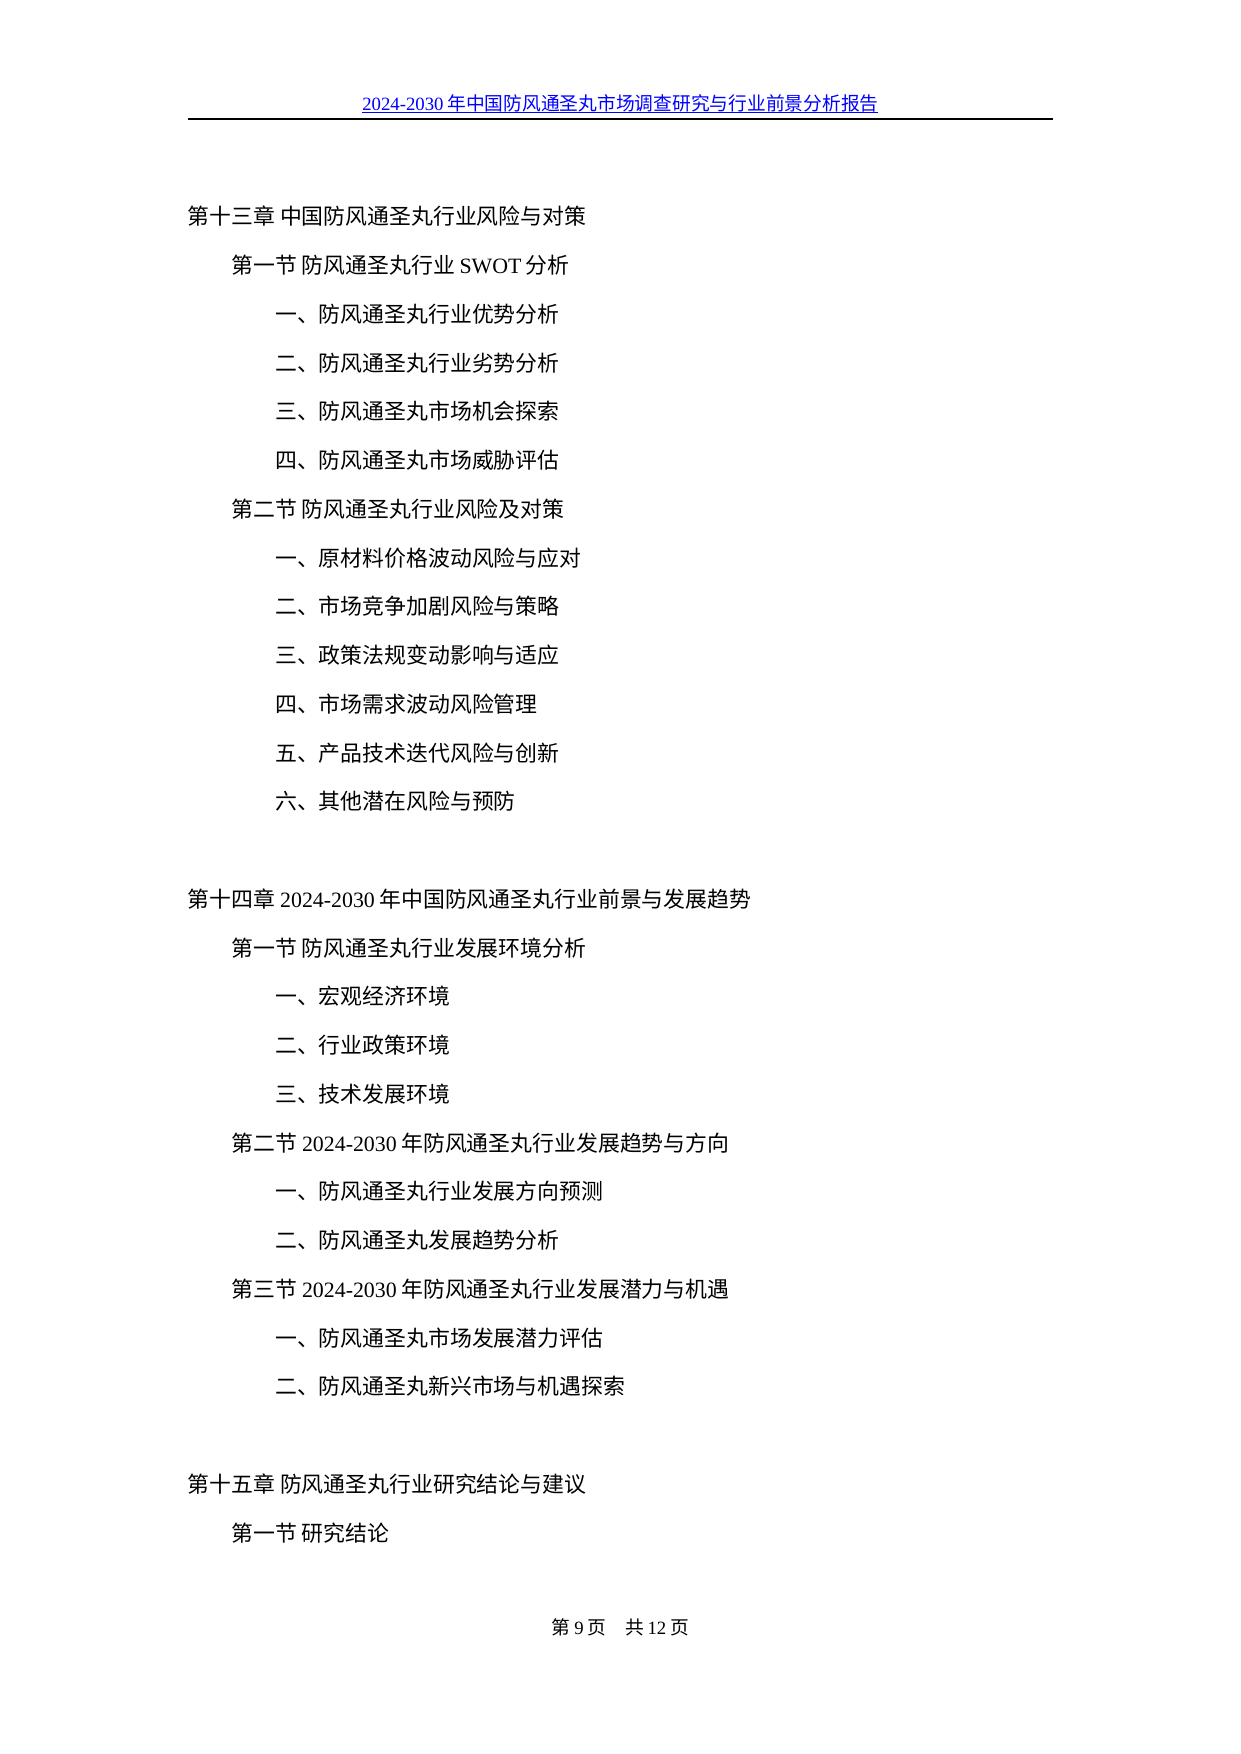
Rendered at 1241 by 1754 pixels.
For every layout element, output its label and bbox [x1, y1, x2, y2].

text [187, 150, 1053, 1548]
